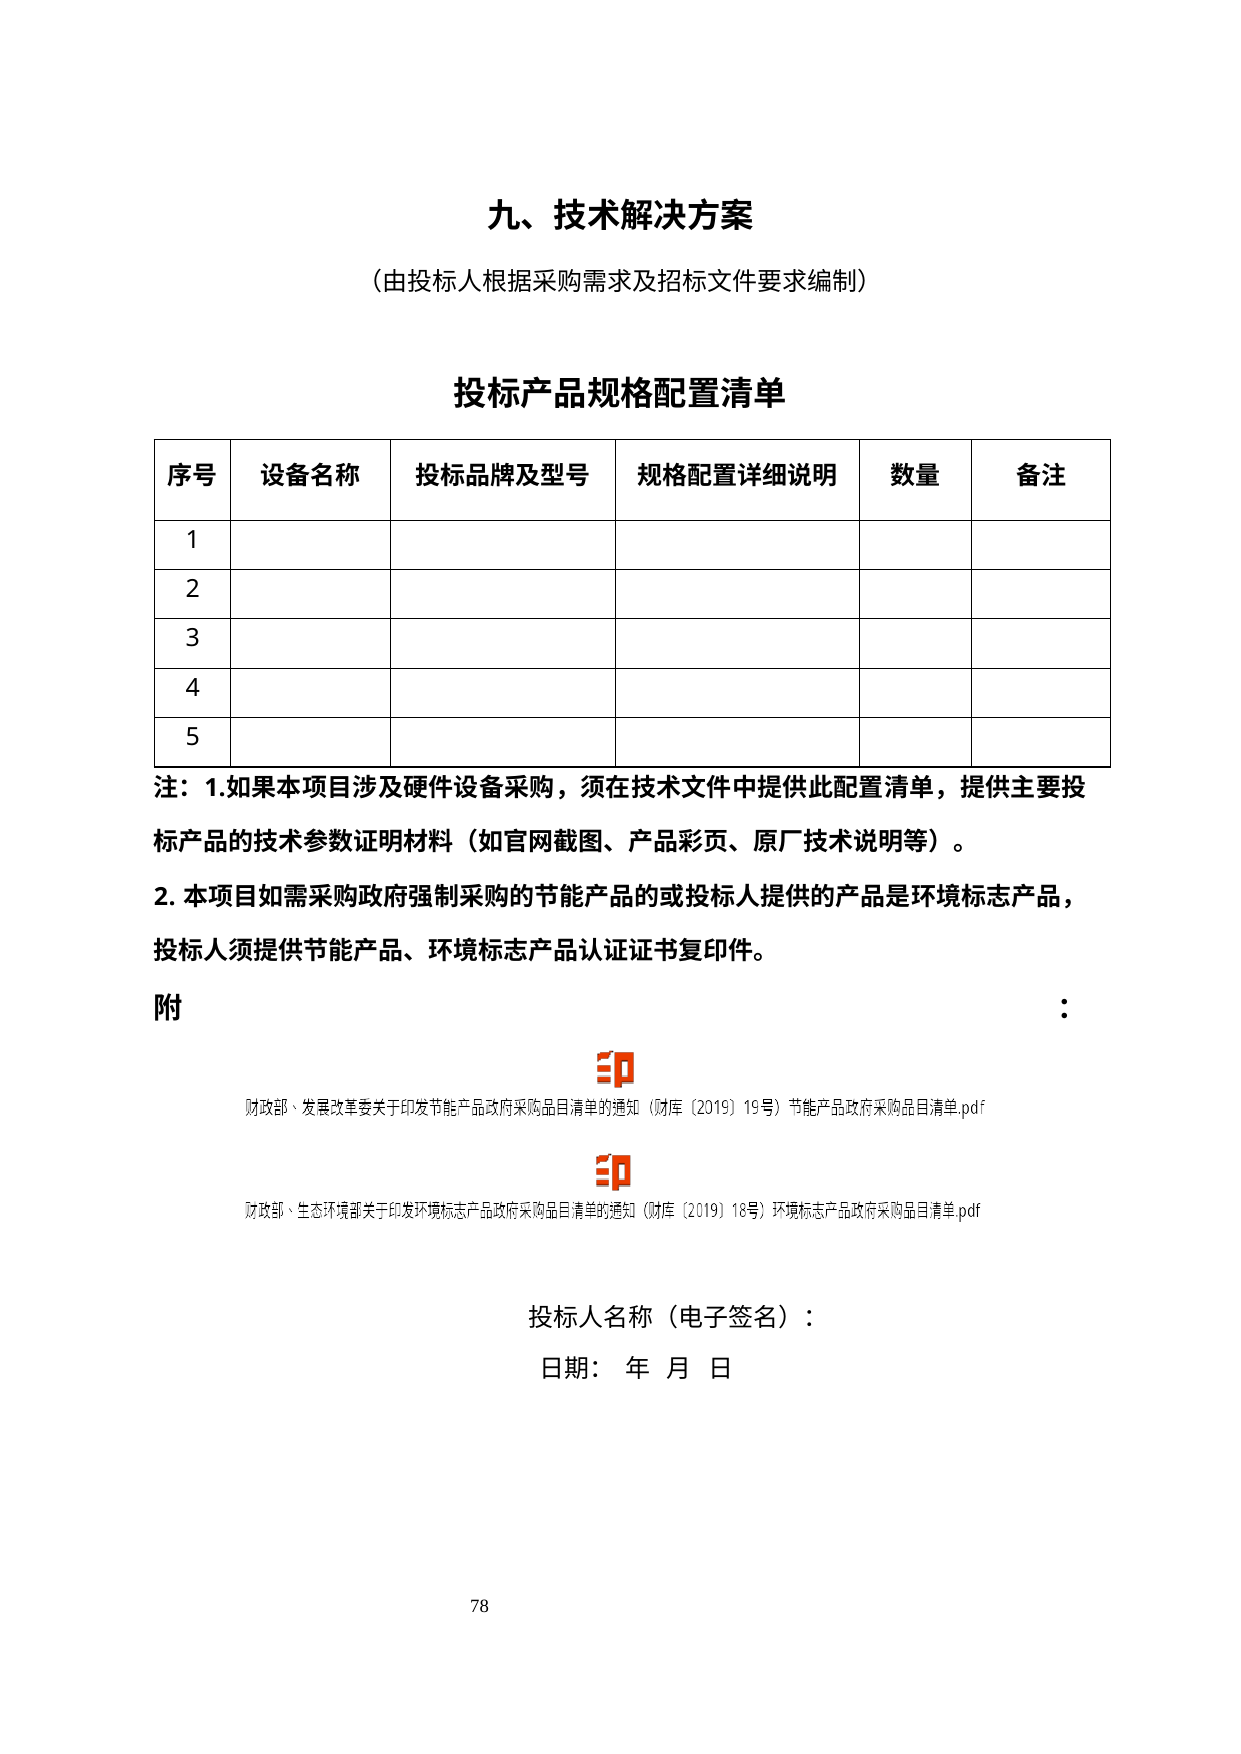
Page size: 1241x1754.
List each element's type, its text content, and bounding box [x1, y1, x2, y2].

text 九、技术解决方案 [153, 189, 1087, 237]
table_cell [231, 570, 390, 618]
table_cell [972, 521, 1110, 569]
text 附： [153, 985, 1087, 1234]
text 2. 本项目如需采购政府强制采购的节能产品的或投标人提供的产品是环境标志产品，投标人须提供节能产品、环境标志产品认证证书复印件。 [153, 876, 1087, 967]
table_cell [391, 619, 615, 668]
table_cell 3 [155, 619, 230, 668]
table_cell [860, 718, 971, 766]
table_cell [860, 570, 971, 618]
table_cell [231, 669, 390, 717]
table_cell [972, 718, 1110, 766]
table_cell [231, 619, 390, 668]
table_cell 4 [155, 669, 230, 717]
table_cell [231, 718, 390, 766]
table_header 数量 [860, 440, 971, 519]
table_cell [616, 718, 859, 766]
table_header 序号 [155, 440, 230, 519]
table_cell [391, 570, 615, 618]
table_cell [860, 669, 971, 717]
table_cell [616, 619, 859, 668]
table_cell [616, 521, 859, 569]
table_header 投标品牌及型号 [391, 440, 615, 519]
table_cell [972, 619, 1110, 668]
text 投标产品规格配置清单 [153, 367, 1087, 415]
table_cell [391, 718, 615, 766]
table_cell [616, 570, 859, 618]
text （由投标人根据采购需求及招标文件要求编制） [153, 261, 1087, 297]
table_cell [972, 669, 1110, 717]
table_cell [391, 669, 615, 717]
table_cell [231, 521, 390, 569]
text 日期： 年 月 日 [153, 1348, 1087, 1384]
table_cell [391, 521, 615, 569]
table_cell 5 [155, 718, 230, 766]
table_header 规格配置详细说明 [616, 440, 859, 519]
table_cell 1 [155, 521, 230, 569]
text 投标人名称（电子签名）： [153, 1297, 1087, 1334]
table_header 备注 [972, 440, 1110, 519]
table_header 设备名称 [231, 440, 390, 519]
table_cell [860, 521, 971, 569]
text 注：1.如果本项目涉及硬件设备采购，须在技术文件中提供此配置清单，提供主要投标产品的技术参数证明材料（如官网截图、产品彩页、原厂技术说明等）。 [153, 767, 1087, 858]
table_cell [972, 570, 1110, 618]
table_cell 2 [155, 570, 230, 618]
table_cell [616, 669, 859, 717]
table_cell [860, 619, 971, 668]
